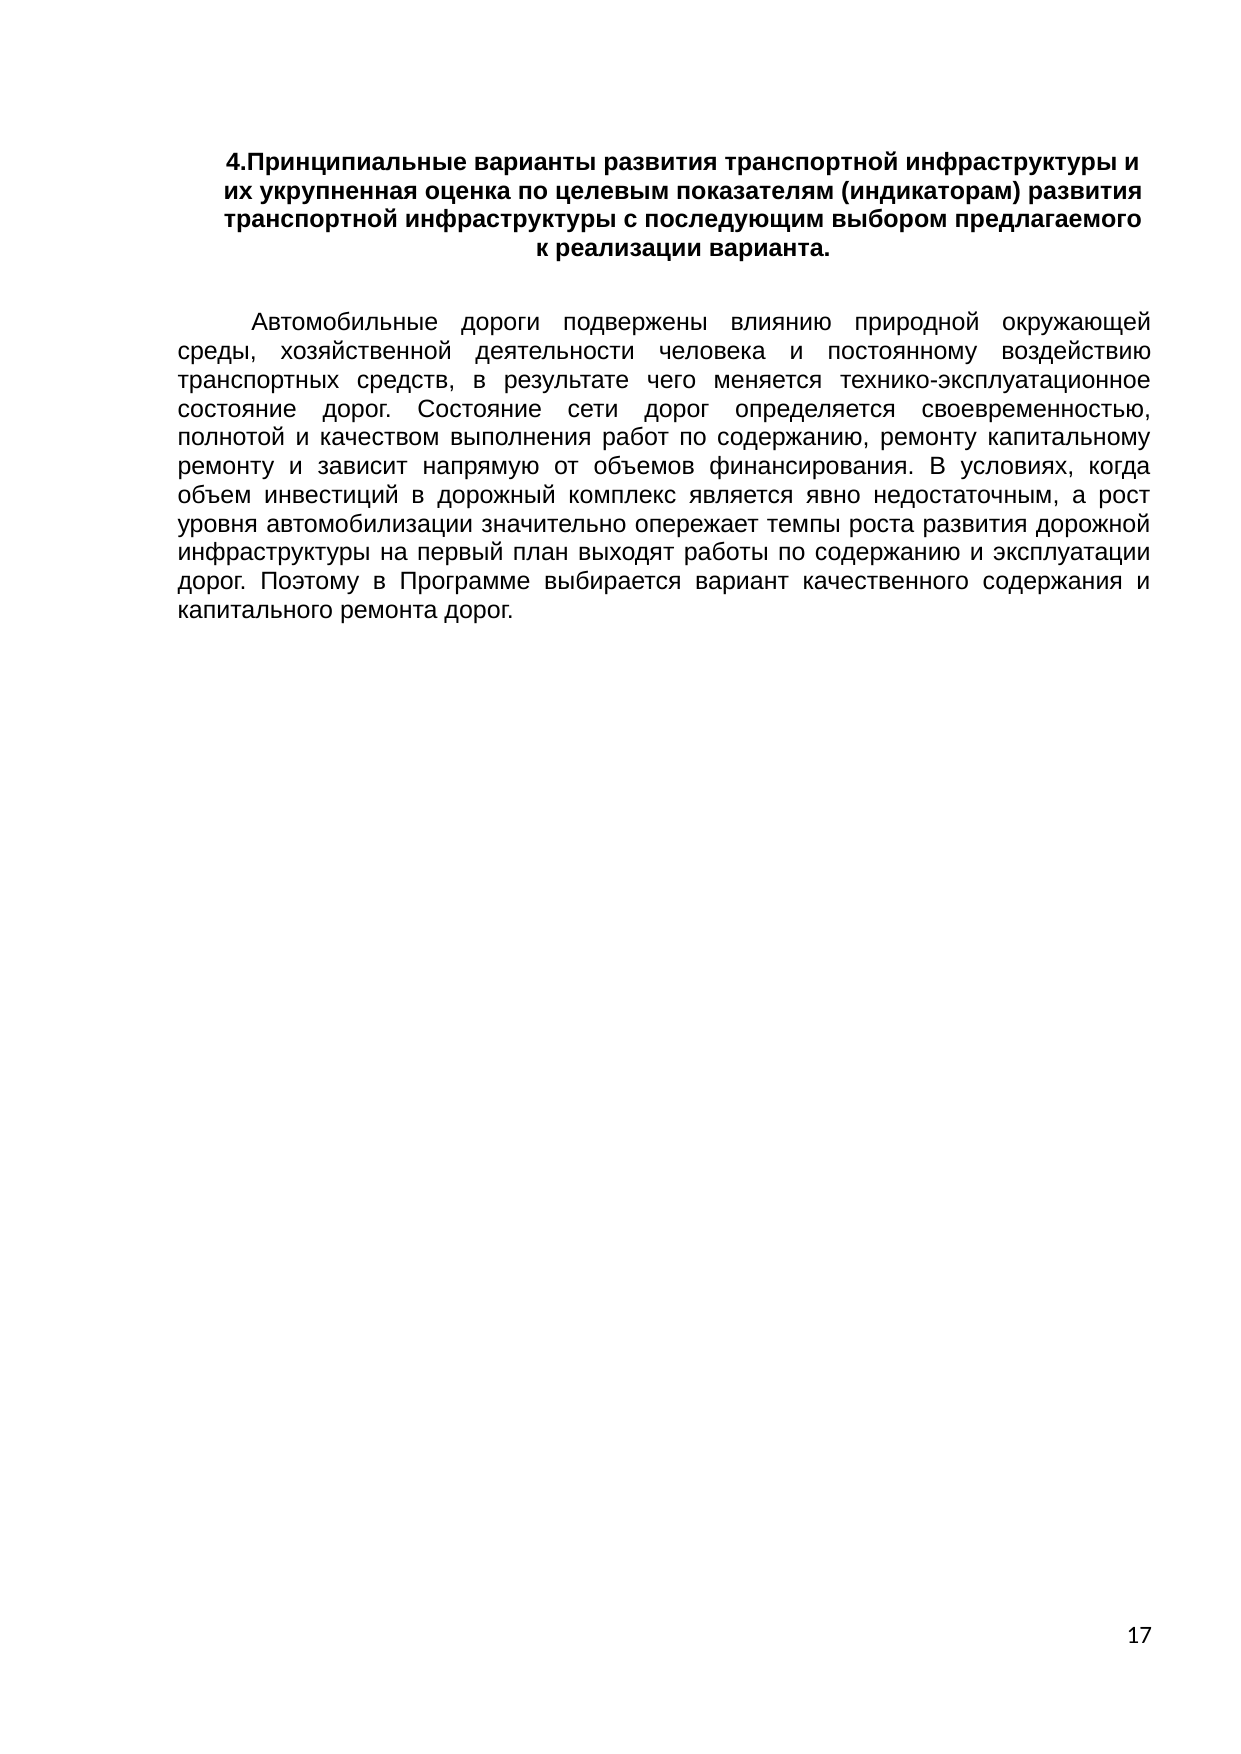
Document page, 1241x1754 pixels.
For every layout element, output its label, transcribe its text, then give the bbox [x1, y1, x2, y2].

subtitle 4.Принципиальные варианты развития транспортной инфраструктуры и их укрупненная оценка по целевым показателям (индикаторам) развития транспортной инфраструктуры с последующим выбором предлагаемого к реализации варианта. [215, 147, 1152, 262]
text Автомобильные дороги подвержены влиянию природной окружающей среды, хозяйственной деятельности человека и постоянному воздействию транспортных средств, в результате чего меняется технико-эксплуатационное состояние дорог. Состояние сети дорог определяется своевременностью, полнотой и качеством выполнения работ по содержанию, ремонту капитальному ремонту и зависит напрямую от объемов финансирования. В условиях, когда объем инвестиций в дорожный комплекс является явно недостаточным, а рост уровня автомобилизации значительно опережает темпы роста развития дорожной инфраструктуры на первый план выходят работы по содержанию и эксплуатации дорог. Поэтому в Программе выбирается вариант качественного содержания и капитального ремонта дорог. [177, 307, 1152, 624]
